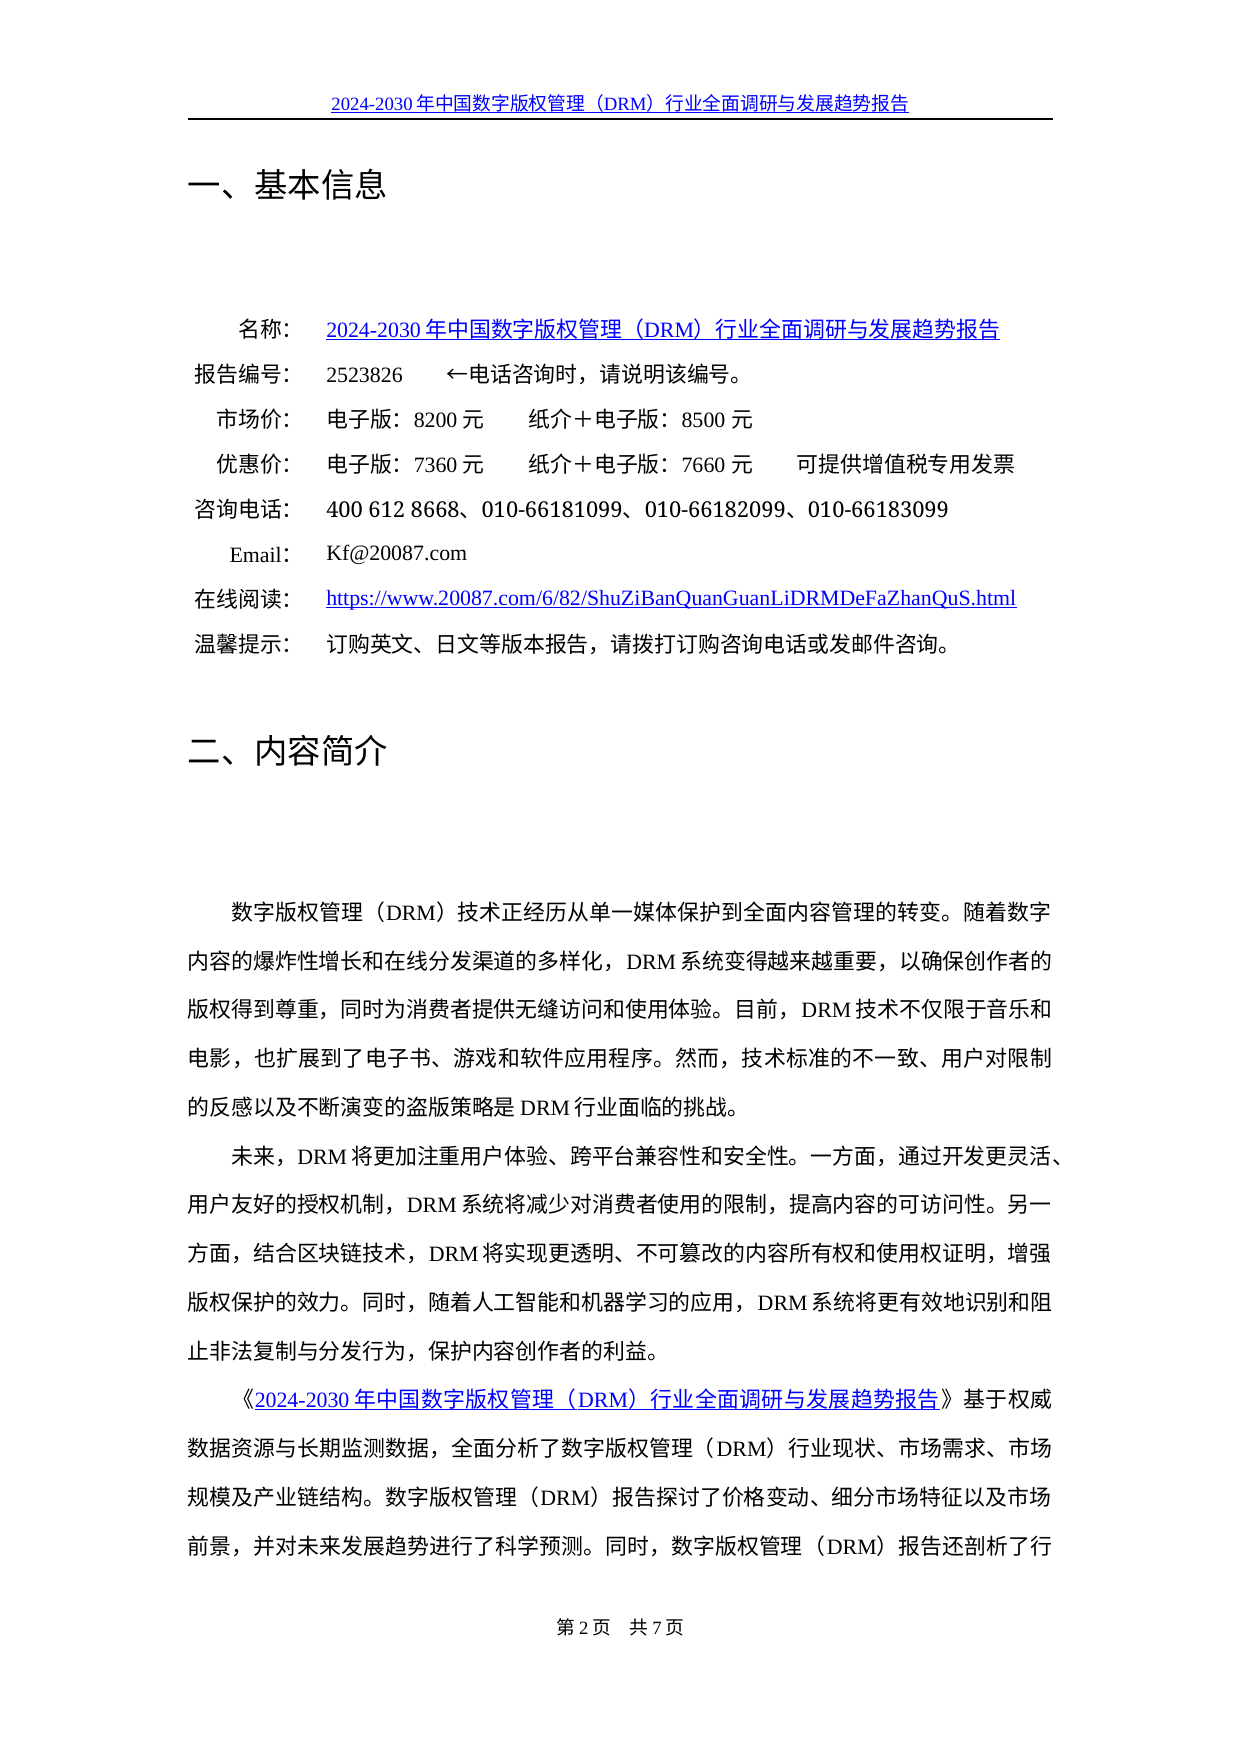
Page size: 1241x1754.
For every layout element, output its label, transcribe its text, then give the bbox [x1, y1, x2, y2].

table_cell 2523826 ←电话咨询时，请说明该编号。 [315, 357, 1073, 402]
table_cell 在线阅读： [167, 582, 315, 627]
title 一、基本信息 [187, 150, 1053, 215]
table_cell 市场价： [167, 402, 315, 447]
table_cell 订购英文、日文等版本报告，请拨打订购咨询电话或发邮件咨询。 [315, 627, 1073, 672]
table_cell 电子版：8200 元 纸介＋电子版：8500 元 [315, 402, 1073, 447]
title 二、内容简介 [187, 717, 1053, 782]
table_cell Email： [167, 537, 315, 582]
table_cell 400 612 8668、010-66181099、010-66182099、010-66183099 [315, 492, 1073, 537]
table_cell [315, 582, 1073, 627]
table_cell 电子版：7360 元 纸介＋电子版：7660 元 可提供增值税专用发票 [315, 447, 1073, 492]
table_cell 咨询电话： [167, 492, 315, 537]
table_cell 优惠价： [167, 447, 315, 492]
table_header 名称： [167, 312, 315, 357]
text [187, 894, 1053, 1561]
table_cell 温馨提示： [167, 627, 315, 672]
table_cell 报告编号： [167, 357, 315, 402]
table_header 2024-2030年中国数字版权管理（DRM）行业全面调研与发展趋势报告 [315, 312, 1073, 357]
table_cell Kf@20087.com [315, 537, 1073, 582]
